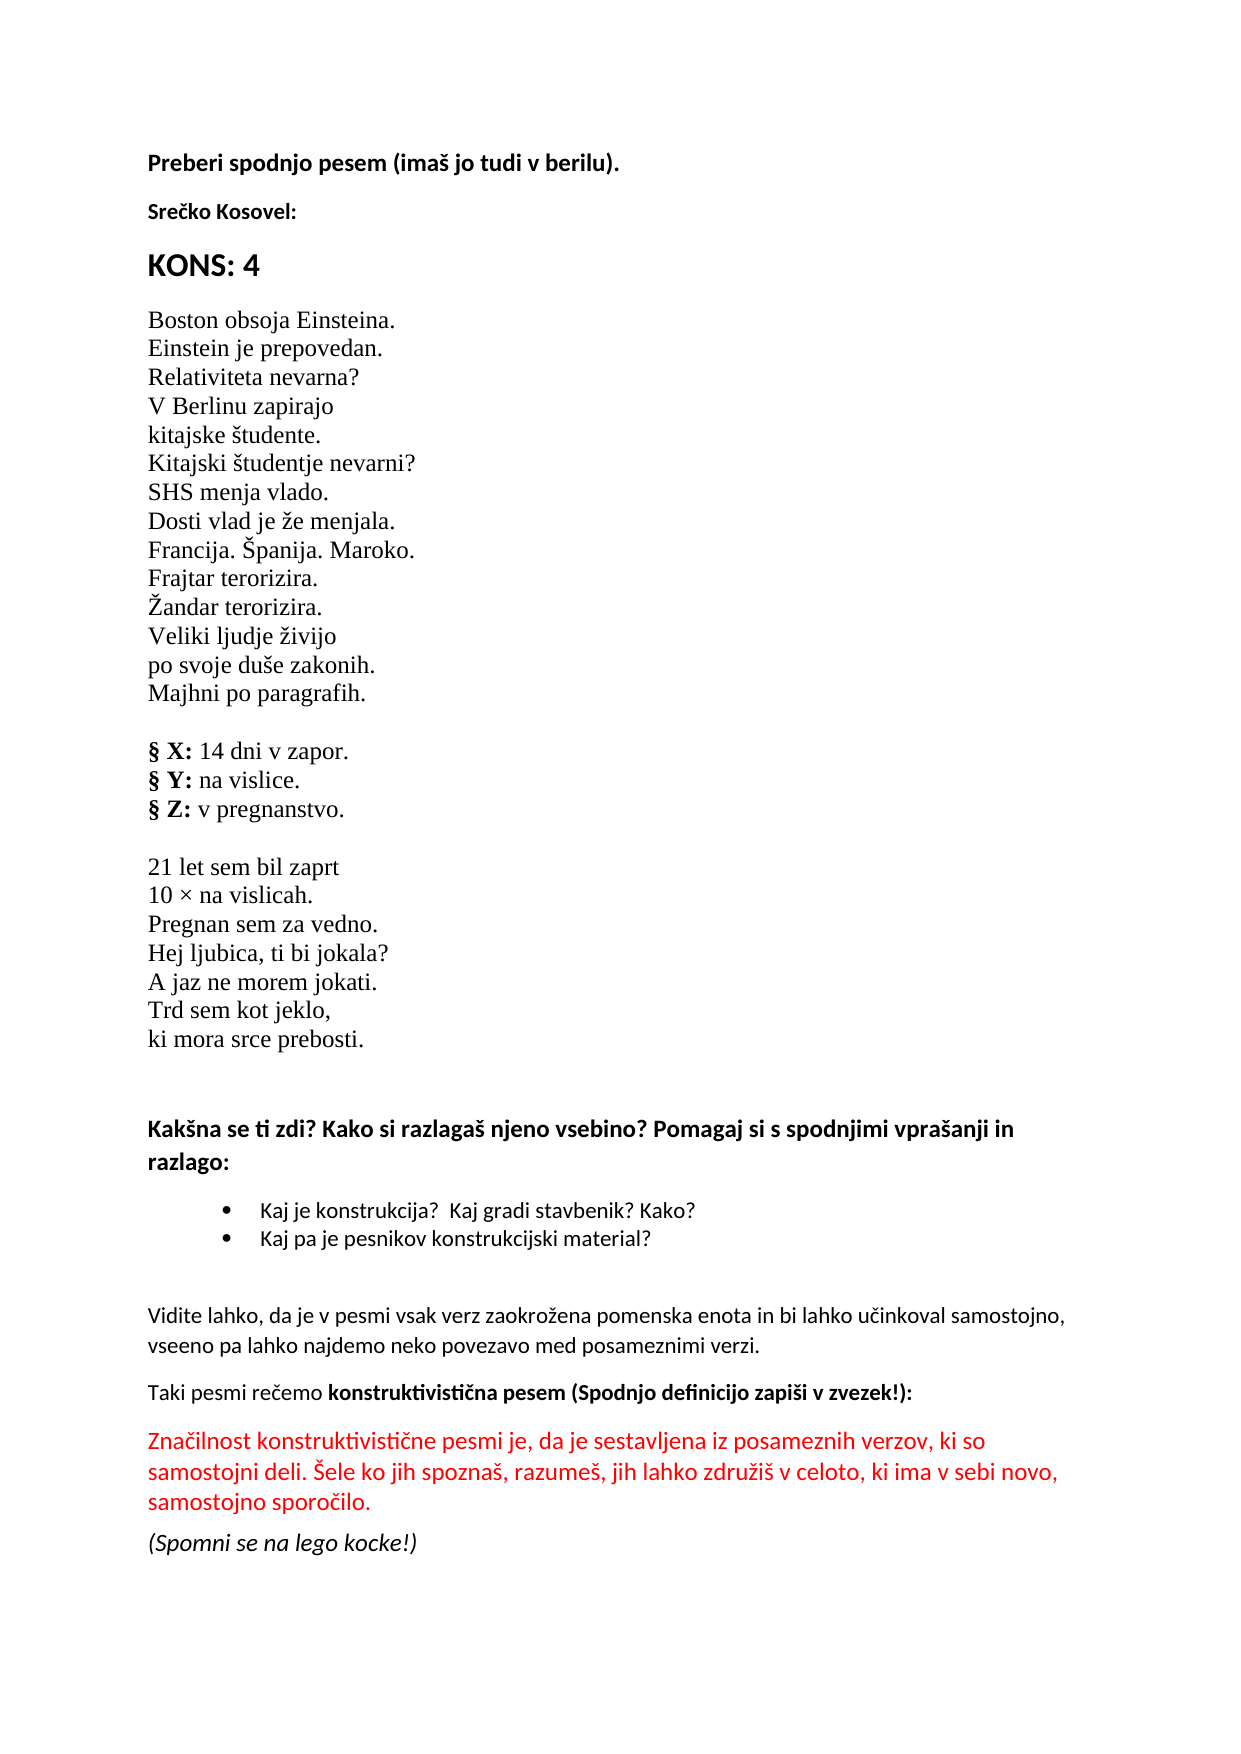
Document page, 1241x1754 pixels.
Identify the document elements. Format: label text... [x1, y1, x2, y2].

text Relativiteta nevarna? [148, 362, 1093, 391]
text Pregnan sem za vedno. [148, 909, 1093, 938]
text Francija. Španija. Maroko. [148, 535, 1093, 563]
list Kaj pa je pesnikov konstrukcijski material? [223, 1224, 1093, 1252]
text Frajtar terorizira. [148, 563, 1093, 592]
text 21 let sem bil zaprt [148, 852, 1093, 881]
text Boston obsoja Einsteina. [148, 305, 1093, 333]
text V Berlinu zapirajo [148, 391, 1093, 420]
text SHS menja vlado. [148, 477, 1093, 506]
text (Spomni se na lego kocke!) [148, 1527, 1093, 1557]
text § X: 14 dni v zapor. § Y: na vislice. § Z: v pregnanstvo. [148, 736, 1093, 823]
text Značilnost konstruktivistične pesmi je, da je sestavljena iz posameznih verzov, ki so samostojni deli. Šele ko jih spoznaš, razumeš, jih lahko združiš v celoto, ki ima v sebi novo, samostojno sporočilo. [148, 1425, 1093, 1517]
text Hej ljubica, ti bi jokala? [148, 938, 1093, 967]
list Kaj je konstrukcija? Kaj gradi stavbenik? Kako? [223, 1196, 1093, 1224]
text ki mora srce prebosti. [148, 1024, 1093, 1053]
text Kitajski študentje nevarni? [148, 448, 1093, 477]
text Kakšna se ti zdi? Kako si razlagaš njeno vsebino? Pomagaj si s spodnjimi vprašanji in razlago: [148, 1114, 1093, 1177]
text Majhni po paragrafih. [148, 678, 1093, 707]
text po svoje duše zakonih. [148, 650, 1093, 678]
text Veliki ljudje živijo [148, 621, 1093, 650]
text Trd sem kot jeklo, [148, 996, 1093, 1024]
text KONS: 4 [148, 244, 1093, 285]
text Preberi spodnjo pesem (imaš jo tudi v berilu). [148, 148, 1093, 178]
text Srečko Kosovel: [148, 197, 1093, 225]
text Taki pesmi rečemo konstruktivistična pesem (Spodnjo definicijo zapiši v zvezek!): [148, 1378, 1093, 1406]
text A jaz ne morem jokati. [148, 967, 1093, 996]
text Dosti vlad je že menjala. [148, 506, 1093, 535]
text Žandar terorizira. [148, 592, 1093, 621]
text kitajske študente. [148, 420, 1093, 448]
text Einstein je prepovedan. [148, 333, 1093, 362]
text 10 × na vislicah. [148, 881, 1093, 909]
text Vidite lahko, da je v pesmi vsak verz zaokrožena pomenska enota in bi lahko učinkoval samostojno, vseeno pa lahko najdemo neko povezavo med posameznimi verzi. [148, 1301, 1093, 1359]
